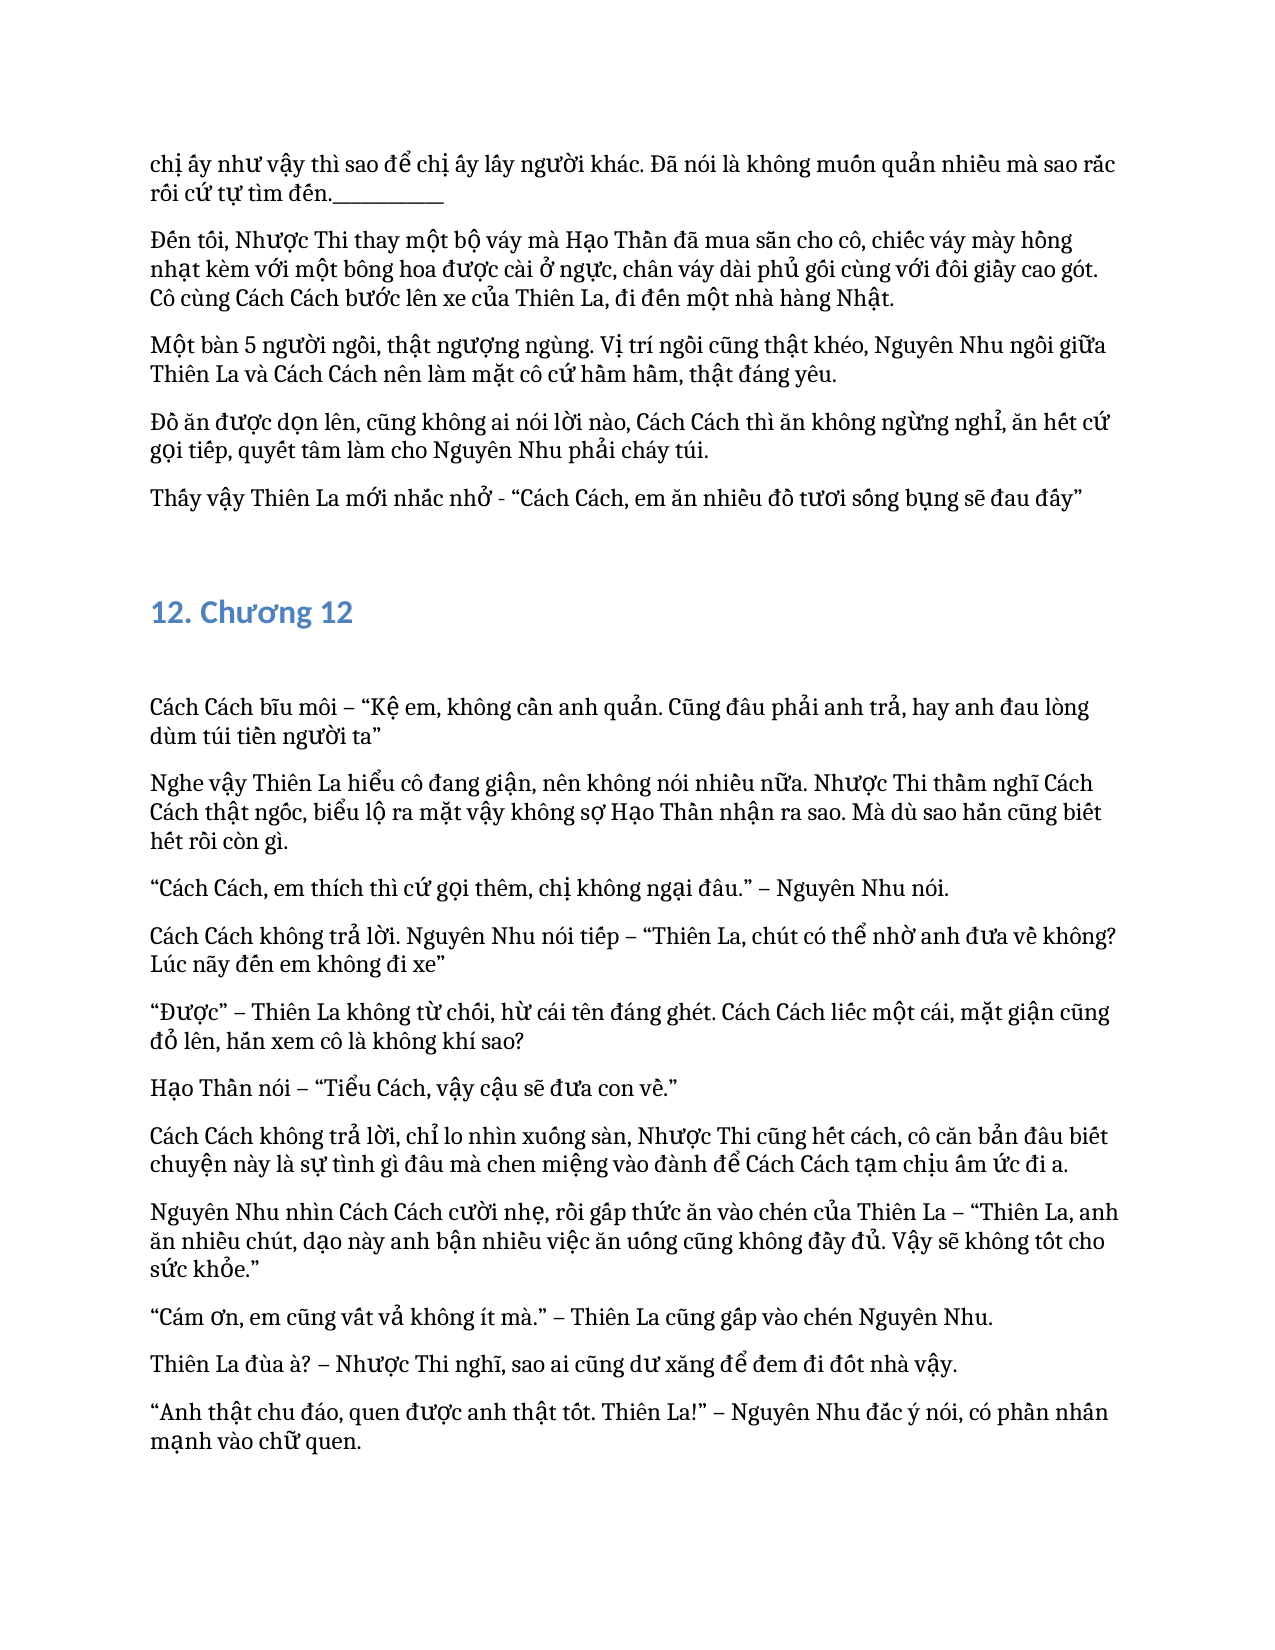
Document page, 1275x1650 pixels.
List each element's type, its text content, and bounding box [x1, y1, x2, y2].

text Thiên La đùa à? – Nhược Thi nghĩ, sao ai cũng dư xăng để đem đi đốt nhà vậy. [150, 1350, 1125, 1379]
text “Anh thật chu đáo, quen được anh thật tốt. Thiên La!” – Nguyên Nhu đắc ý nói, có phần nhấn mạnh vào chữ quen. [150, 1398, 1125, 1455]
text Hạo Thần nói – “Tiểu Cách, vậy cậu sẽ đưa con về.” [150, 1074, 1125, 1103]
text Cách Cách không trả lời, chỉ lo nhìn xuống sàn, Nhược Thi cũng hết cách, cô căn bản đâu biết chuyện này là sự tình gì đâu mà chen miệng vào đành để Cách Cách tạm chịu ấm ức đi a. [150, 1122, 1125, 1179]
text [150, 150, 1125, 207]
text Đến tối, Nhược Thi thay một bộ váy mà Hạo Thần đã mua sẵn cho cô, chiếc váy mày hồng nhạt kèm với một bông hoa được cài ở ngực, chân váy dài phủ gối cùng với đôi giầy cao gót. Cô cùng Cách Cách bước lên xe của Thiên La, đi đến một nhà hàng Nhật. [150, 226, 1125, 312]
text Nghe vậy Thiên La hiểu cô đang giận, nên không nói nhiều nữa. Nhược Thi thầm nghĩ Cách Cách thật ngốc, biểu lộ ra mặt vậy không sợ Hạo Thần nhận ra sao. Mà dù sao hắn cũng biết hết rồi còn gì. [150, 769, 1125, 855]
text “Cám ơn, em cũng vất vả không ít mà.” – Thiên La cũng gấp vào chén Nguyên Nhu. [150, 1303, 1125, 1332]
text Một bàn 5 người ngồi, thật ngượng ngùng. Vị trí ngồi cũng thật khéo, Nguyên Nhu ngồi giữa Thiên La và Cách Cách nên làm mặt cô cứ hầm hầm, thật đáng yêu. [150, 331, 1125, 389]
text Nguyên Nhu nhìn Cách Cách cười nhẹ, rồi gấp thức ăn vào chén của Thiên La – “Thiên La, anh ăn nhiều chút, dạo này anh bận nhiều việc ăn uống cũng không đầy đủ. Vậy sẽ không tốt cho sức khỏe.” [150, 1198, 1125, 1284]
text Cách Cách không trả lời. Nguyên Nhu nói tiếp – “Thiên La, chút có thể nhờ anh đưa về không? Lúc nãy đến em không đi xe” [150, 922, 1125, 979]
text Đồ ăn được dọn lên, cũng không ai nói lời nào, Cách Cách thì ăn không ngừng nghỉ, ăn hết cứ gọi tiếp, quyết tâm làm cho Nguyên Nhu phải cháy túi. [150, 407, 1125, 465]
text “Được” – Thiên La không từ chối, hừ cái tên đáng ghét. Cách Cách liếc một cái, mặt giận cũng đỏ lên, hắn xem cô là không khí sao? [150, 998, 1125, 1055]
subtitle 12. Chương 12 [150, 591, 1125, 632]
text Cách Cách bĩu môi – “Kệ em, không cần anh quản. Cũng đâu phải anh trả, hay anh đau lòng dùm túi tiền người ta” [150, 635, 1125, 750]
text “Cách Cách, em thích thì cứ gọi thêm, chị không ngại đâu.” – Nguyên Nhu nói. [150, 874, 1125, 903]
text Thấy vậy Thiên La mới nhắc nhở - “Cách Cách, em ăn nhiều đồ tươi sống bụng sẽ đau đấy” [150, 484, 1125, 570]
